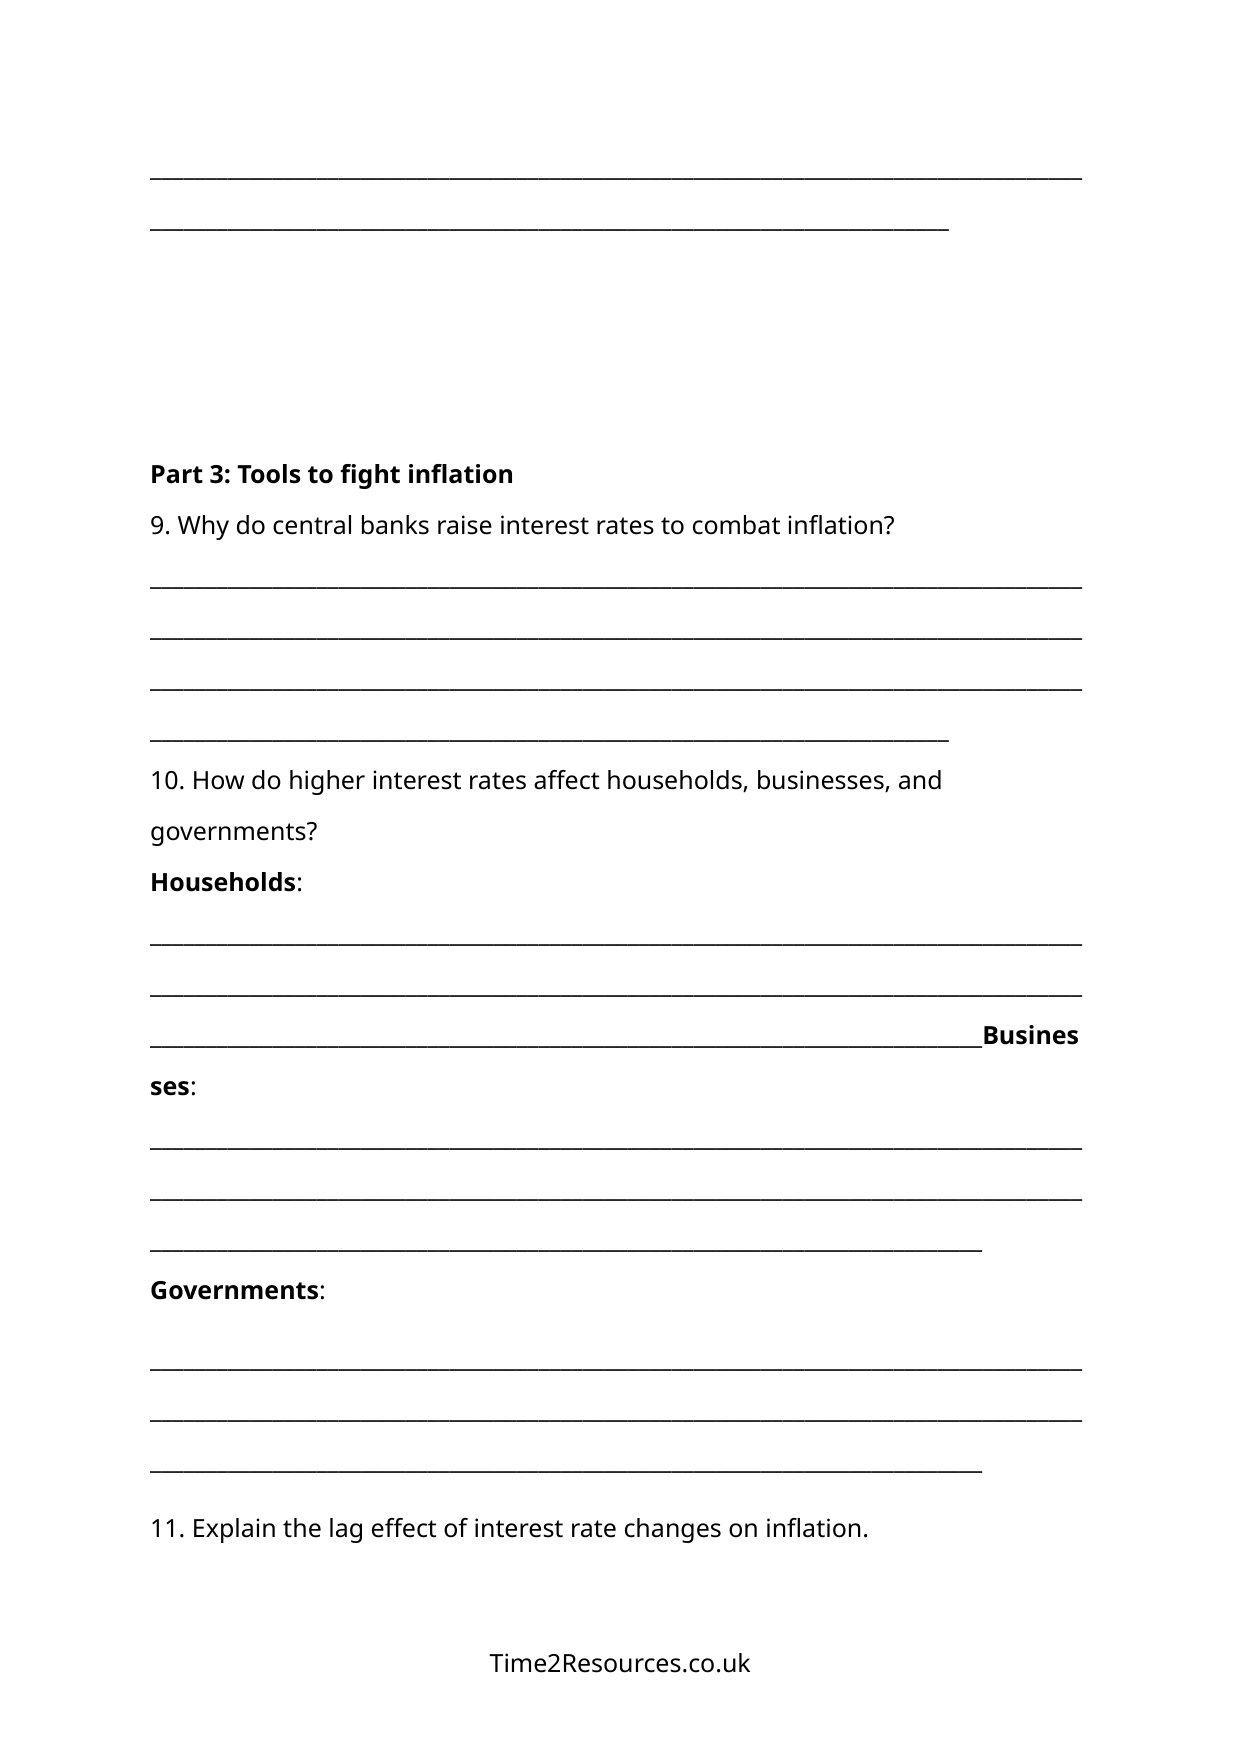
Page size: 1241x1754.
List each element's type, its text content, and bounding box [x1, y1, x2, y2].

list ___________________________________________________________________________________________________________________________________________________________________________________________________________________________________________________ Governments: [150, 1120, 1090, 1307]
list 9. Why do central banks raise interest rates to combat inflation? ____________________________________________________________________________________________________________________________________________________________________________________________________________________________________________________________________________________________________________________________________ 10. How do higher interest rates affect households, businesses, and governments? Households: ___________________________________________________________________________________________________________________________________________________________________________________________________________________________________________________Businesses: [150, 507, 1090, 1103]
text ___________________________________________________________________________________________________________________________________________________________________________________________________________________________________________________ [150, 1341, 1090, 1477]
text 11. Explain the lag effect of interest rate changes on inflation. [150, 1510, 1090, 1544]
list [150, 150, 1090, 235]
list Part 3: Tools to fight inflation [150, 456, 1090, 490]
